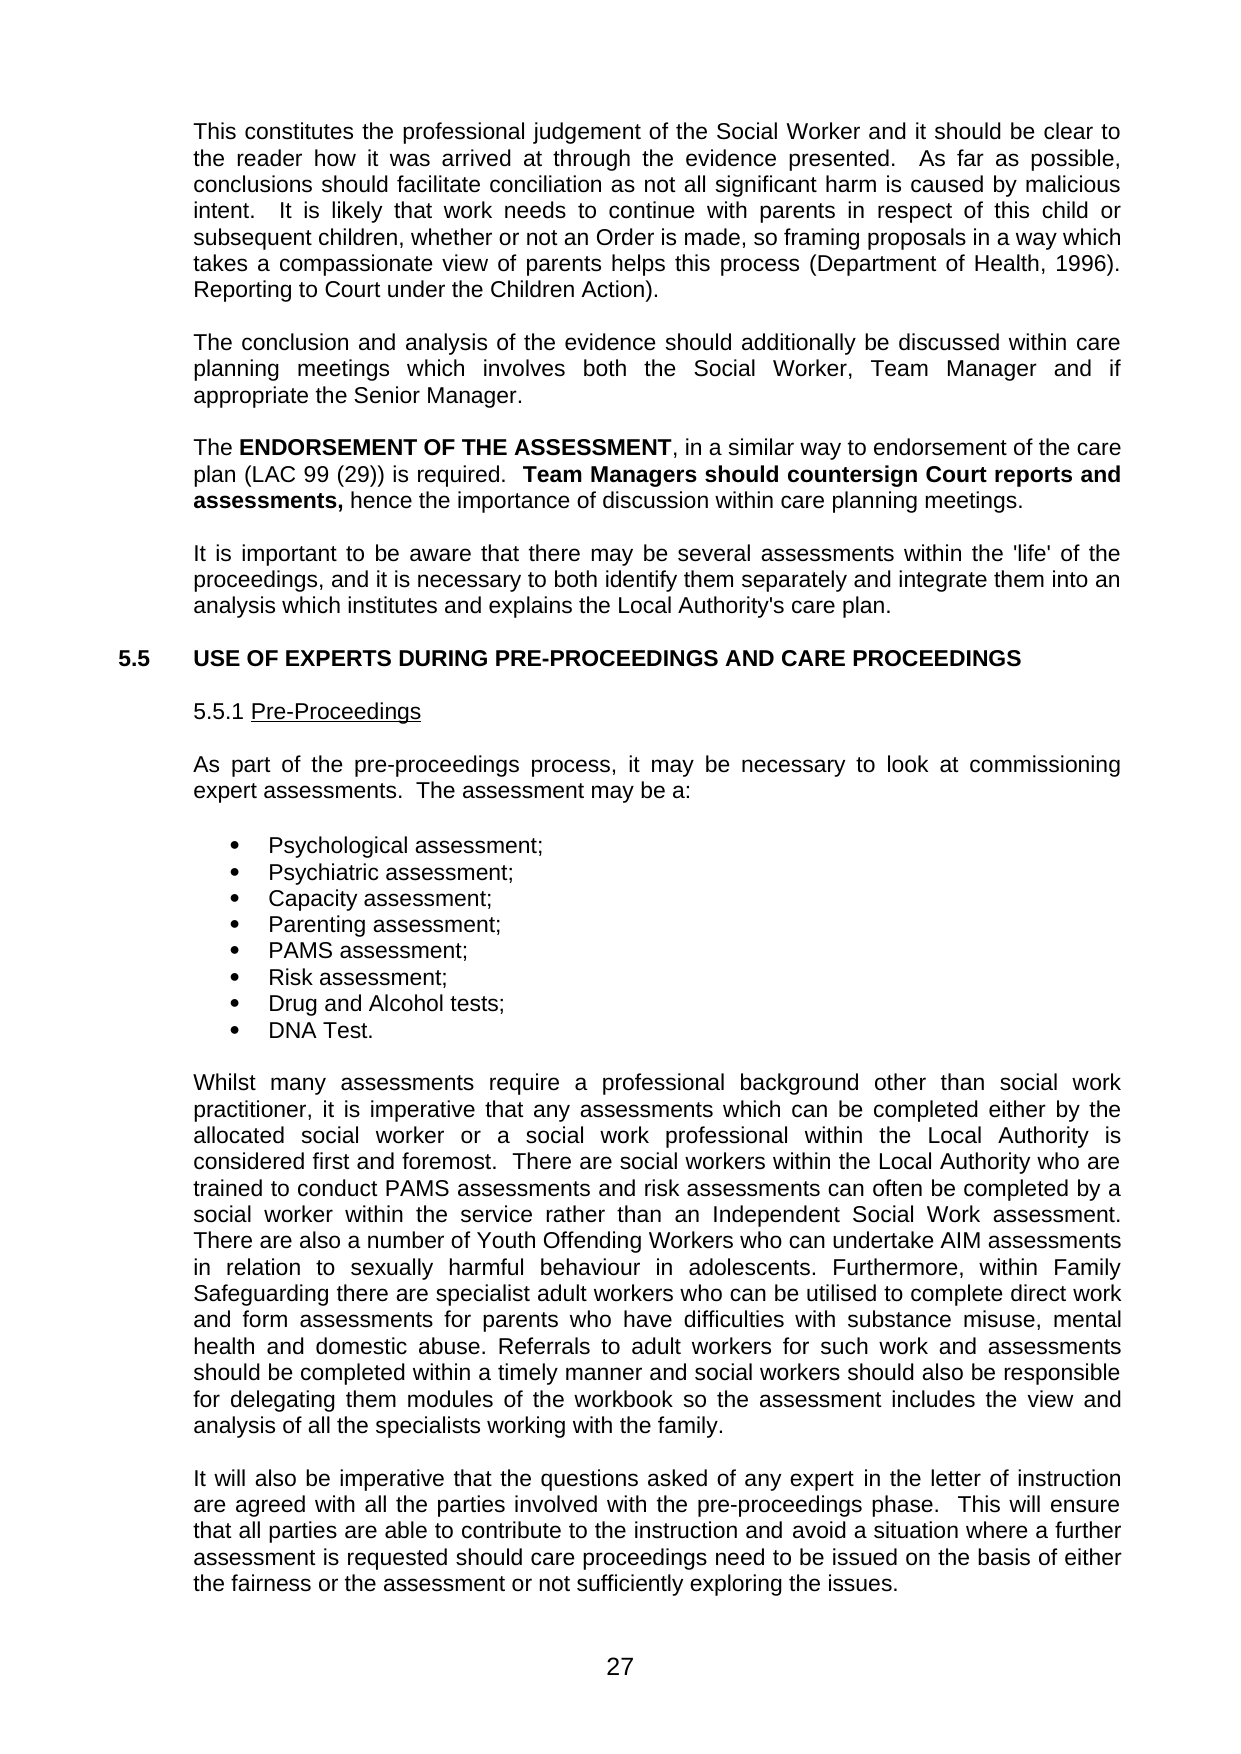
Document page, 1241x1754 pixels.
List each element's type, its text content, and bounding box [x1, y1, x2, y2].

text This constitutes the professional judgement of the Social Worker and it should be clear to the reader how it was arrived at through the evidence presented. As far as possible, conclusions should facilitate conciliation as not all significant harm is caused by malicious intent. It is likely that work needs to continue with parents in respect of this child or subsequent children, whether or not an Order is made, so framing proposals in a way which takes a compassionate view of parents helps this process (Department of Health, 1996). Reporting to Court under the Children Action). [118, 118, 1122, 303]
text 5.5.1 Pre-Proceedings [193, 698, 1122, 724]
text 5.5 USE OF EXPERTS DURING PRE-PROCEEDINGS AND CARE PROCEEDINGS [118, 645, 1122, 672]
list Capacity assessment; [231, 885, 1122, 911]
text The conclusion and analysis of the evidence should additionally be discussed within care planning meetings which involves both the Social Worker, Team Manager and if appropriate the Senior Manager. [118, 329, 1122, 408]
text Whilst many assessments require a professional background other than social work practitioner, it is imperative that any assessments which can be completed either by the allocated social worker or a social work professional within the Local Authority is considered first and foremost. There are social workers within the Local Authority who are trained to conduct PAMS assessments and risk assessments can often be completed by a social worker within the service rather than an Independent Social Work assessment. There are also a number of Youth Offending Workers who can undertake AIM assessments in relation to sexually harmful behaviour in adolescents. Furthermore, within Family Safeguarding there are specialist adult workers who can be utilised to complete direct work and form assessments for parents who have difficulties with substance misuse, mental health and domestic abuse. Referrals to adult workers for such work and assessments should be completed within a timely manner and social workers should also be responsible for delegating them modules of the workbook so the assessment includes the view and analysis of all the specialists working with the family. [193, 1069, 1122, 1438]
text As part of the pre-proceedings process, it may be necessary to look at commissioning expert assessments. The assessment may be a: [118, 751, 1122, 803]
text The ENDORSEMENT OF THE ASSESSMENT, in a similar way to endorsement of the care plan (LAC 99 (29)) is required. Team Managers should countersign Court reports and assessments, hence the importance of discussion within care planning meetings. [118, 434, 1122, 513]
text It will also be imperative that the questions asked of any expert in the letter of instruction are agreed with all the parties involved with the pre-proceedings phase. This will ensure that all parties are able to contribute to the instruction and avoid a situation where a further assessment is requested should care proceedings need to be issued on the basis of either the fairness or the assessment or not sufficiently exploring the issues. [193, 1464, 1122, 1596]
list Drug and Alcohol tests; [231, 990, 1122, 1017]
list Parenting assessment; [231, 911, 1122, 937]
list Psychological assessment; [231, 832, 1122, 858]
list DNA Test. [231, 1017, 1122, 1043]
list PAMS assessment; [231, 937, 1122, 964]
text It is important to be aware that there may be several assessments within the 'life' of the proceedings, and it is necessary to both identify them separately and integrate them into an analysis which institutes and explains the Local Authority's care plan. [118, 540, 1122, 619]
list Psychiatric assessment; [231, 858, 1122, 885]
list Risk assessment; [231, 964, 1122, 990]
